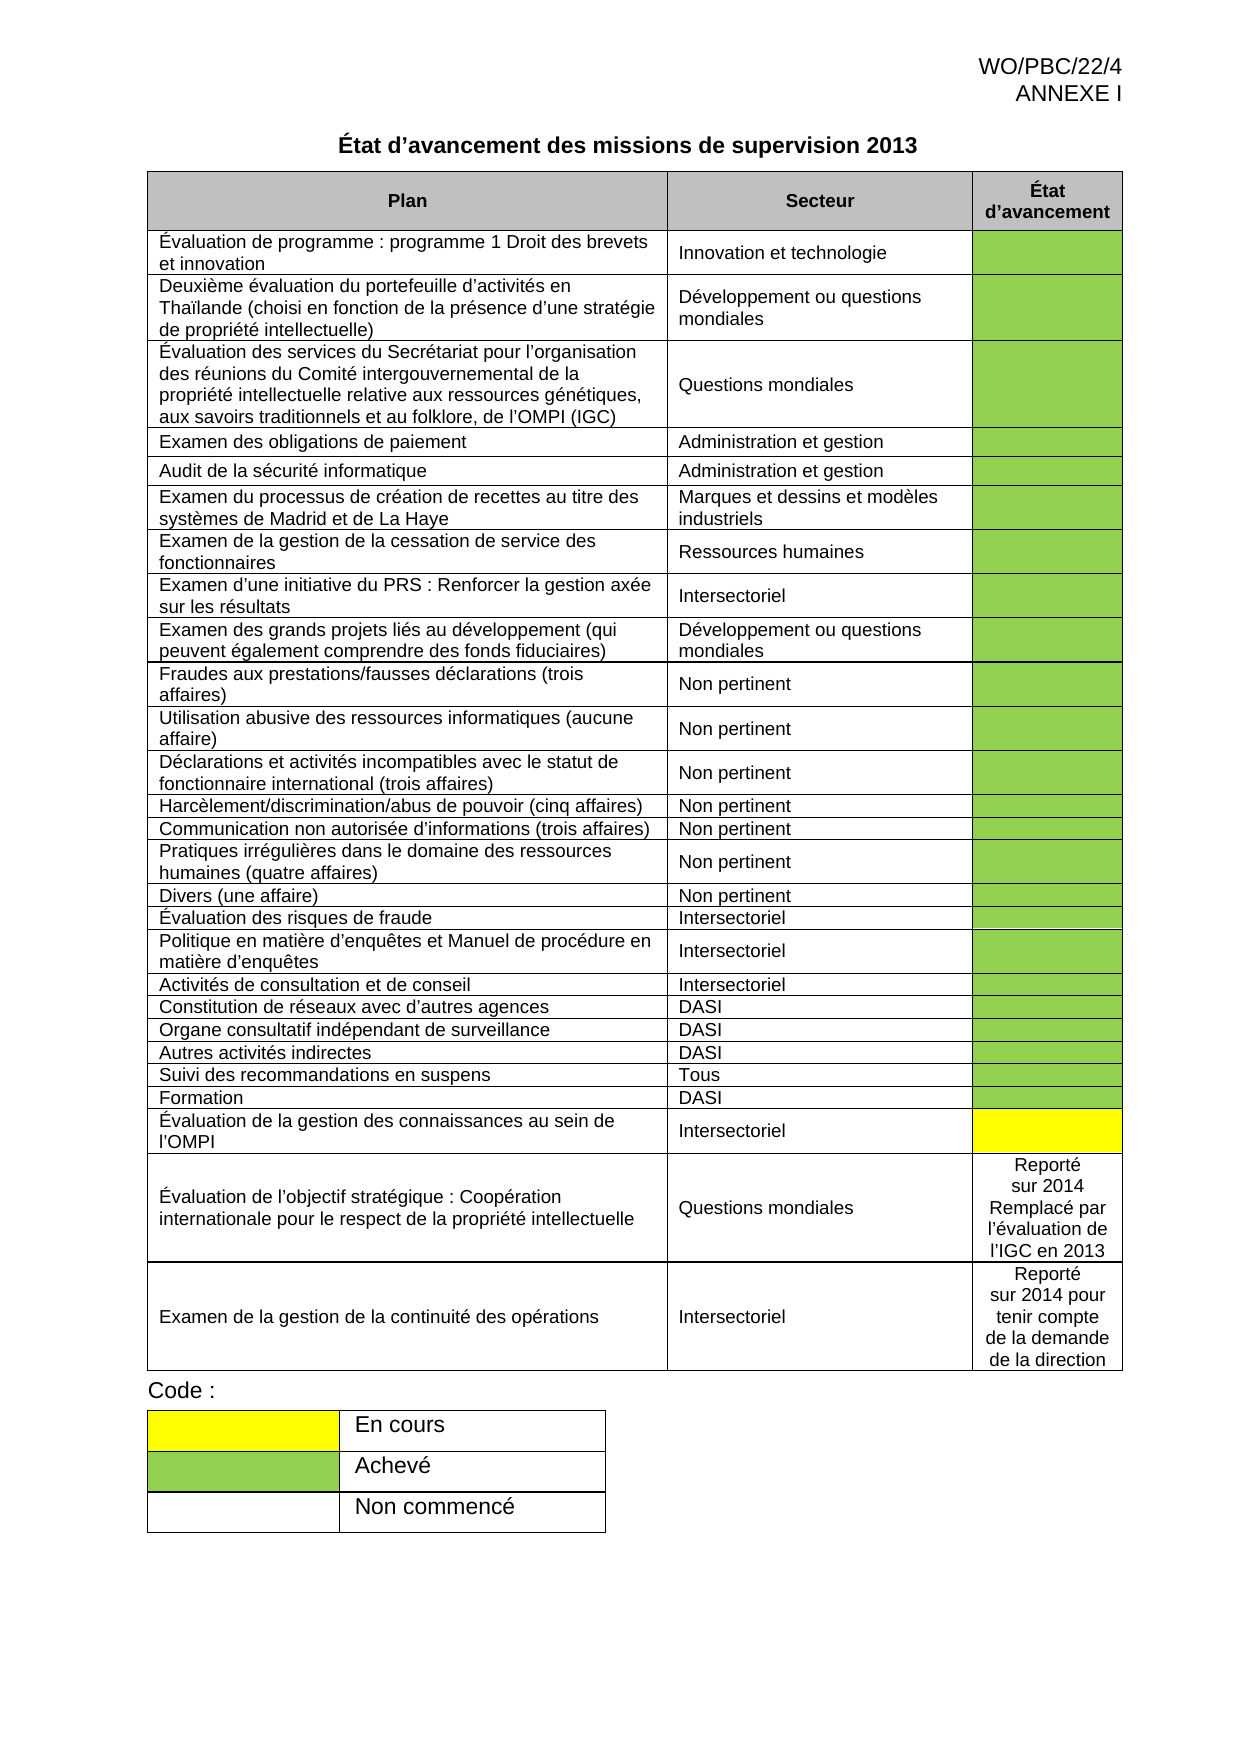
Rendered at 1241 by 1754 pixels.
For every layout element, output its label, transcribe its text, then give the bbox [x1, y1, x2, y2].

table_cell [973, 428, 1122, 456]
table_header En cours [340, 1411, 605, 1451]
table_cell Audit de la sécurité informatique [148, 457, 667, 485]
table_cell [973, 795, 1122, 817]
table_cell Intersectoriel [668, 1263, 972, 1370]
table_cell Non pertinent [668, 795, 972, 817]
table_cell Marques et dessins et modèles industriels [668, 486, 972, 529]
table_cell [973, 574, 1122, 617]
table_cell Examen des grands projets liés au développement (qui peuvent également comprendre des fonds fiduciaires) [148, 618, 667, 661]
table_cell [973, 275, 1122, 340]
table_cell Constitution de réseaux avec d’autres agences [148, 996, 667, 1018]
table_cell Non commencé [340, 1493, 605, 1532]
table_cell Utilisation abusive des ressources informatiques (aucune affaire) [148, 707, 667, 750]
table_cell DASI [668, 1087, 972, 1108]
table_cell Administration et gestion [668, 428, 972, 456]
table_cell Politique en matière d’enquêtes et Manuel de procédure en matière d’enquêtes [148, 930, 667, 973]
table_header Secteur [668, 172, 972, 230]
table_cell Harcèlement/discrimination/abus de pouvoir (cinq affaires) [148, 795, 667, 817]
table_cell Examen de la gestion de la continuité des opérations [148, 1263, 667, 1370]
table_cell Examen des obligations de paiement [148, 428, 667, 456]
table_cell Développement ou questions mondiales [668, 275, 972, 340]
table_cell [973, 1042, 1122, 1063]
text Code : [148, 1377, 1122, 1404]
table_cell Évaluation des risques de fraude [148, 907, 667, 928]
table_cell [148, 1493, 339, 1532]
table_cell Pratiques irrégulières dans le domaine des ressources humaines (quatre affaires) [148, 840, 667, 883]
table_cell [973, 618, 1122, 661]
table_header Plan [148, 172, 667, 230]
table_cell Intersectoriel [668, 1109, 972, 1152]
table_cell [973, 663, 1122, 706]
table_cell Non pertinent [668, 707, 972, 750]
table_cell [973, 231, 1122, 274]
table_cell Évaluation de l’objectif stratégique : Coopération internationale pour le respect de la propriété intellectuelle [148, 1154, 667, 1261]
table_cell Innovation et technologie [668, 231, 972, 274]
table_cell Divers (une affaire) [148, 884, 667, 906]
table_cell Examen de la gestion de la cessation de service des fonctionnaires [148, 530, 667, 573]
table_cell Ressources humaines [668, 530, 972, 573]
table_cell Suivi des recommandations en suspens [148, 1064, 667, 1086]
table_cell Non pertinent [668, 884, 972, 906]
table_cell Intersectoriel [668, 930, 972, 973]
table_cell Déclarations et activités incompatibles avec le statut de fonctionnaire international (trois affaires) [148, 751, 667, 794]
text État d’avancement des missions de supervision 2013 [133, 132, 1122, 158]
table_cell Communication non autorisée d’informations (trois affaires) [148, 818, 667, 839]
table_header [148, 1411, 339, 1451]
table_cell Tous [668, 1064, 972, 1086]
table_cell [973, 1019, 1122, 1041]
table_cell Questions mondiales [668, 341, 972, 427]
table_cell Formation [148, 1087, 667, 1108]
table_cell Évaluation de programme : programme 1 Droit des brevets et innovation [148, 231, 667, 274]
table_cell Reporté sur 2014 pour tenir compte de la demande de la direction [973, 1263, 1122, 1370]
table_cell Non pertinent [668, 818, 972, 839]
table_header État d’avancement [973, 172, 1122, 230]
table_cell Activités de consultation et de conseil [148, 974, 667, 995]
table_cell [973, 974, 1122, 995]
table_cell Évaluation des services du Secrétariat pour l’organisation des réunions du Comité intergouvernemental de la propriété intellectuelle relative aux ressources génétiques, aux savoirs traditionnels et au folklore, de l’OMPI (IGC) [148, 341, 667, 427]
table_cell [973, 840, 1122, 883]
table_cell [973, 341, 1122, 427]
table_cell Autres activités indirectes [148, 1042, 667, 1063]
table_cell Intersectoriel [668, 907, 972, 928]
table_cell Intersectoriel [668, 974, 972, 995]
table_cell Examen d’une initiative du PRS : Renforcer la gestion axée sur les résultats [148, 574, 667, 617]
table_cell DASI [668, 996, 972, 1018]
table_cell [973, 1109, 1122, 1152]
table_cell [973, 907, 1122, 928]
table_cell [973, 530, 1122, 573]
table_cell [973, 751, 1122, 794]
table_cell Administration et gestion [668, 457, 972, 485]
table_cell [973, 930, 1122, 973]
table_cell [973, 1064, 1122, 1086]
table_cell [973, 457, 1122, 485]
table_cell [973, 707, 1122, 750]
table_cell DASI [668, 1042, 972, 1063]
table_cell Développement ou questions mondiales [668, 618, 972, 661]
table_cell Non pertinent [668, 663, 972, 706]
table_cell Non pertinent [668, 751, 972, 794]
table_cell Questions mondiales [668, 1154, 972, 1261]
table_cell [973, 884, 1122, 906]
table_cell Reporté sur 2014 Remplacé par l’évaluation de l’IGC en 2013 [973, 1154, 1122, 1261]
table_cell [973, 486, 1122, 529]
table_cell Fraudes aux prestations/fausses déclarations (trois affaires) [148, 663, 667, 706]
table_cell [973, 996, 1122, 1018]
table_cell [148, 1452, 339, 1491]
table_cell Intersectoriel [668, 574, 972, 617]
table_cell [973, 818, 1122, 839]
table_cell Évaluation de la gestion des connaissances au sein de l’OMPI [148, 1109, 667, 1152]
table_cell Examen du processus de création de recettes au titre des systèmes de Madrid et de La Haye [148, 486, 667, 529]
table_cell Non pertinent [668, 840, 972, 883]
table_cell [973, 1087, 1122, 1108]
table_cell Achevé [340, 1452, 605, 1491]
table_cell Organe consultatif indépendant de surveillance [148, 1019, 667, 1041]
table_cell Deuxième évaluation du portefeuille d’activités en Thaïlande (choisi en fonction de la présence d’une stratégie de propriété intellectuelle) [148, 275, 667, 340]
table_cell DASI [668, 1019, 972, 1041]
